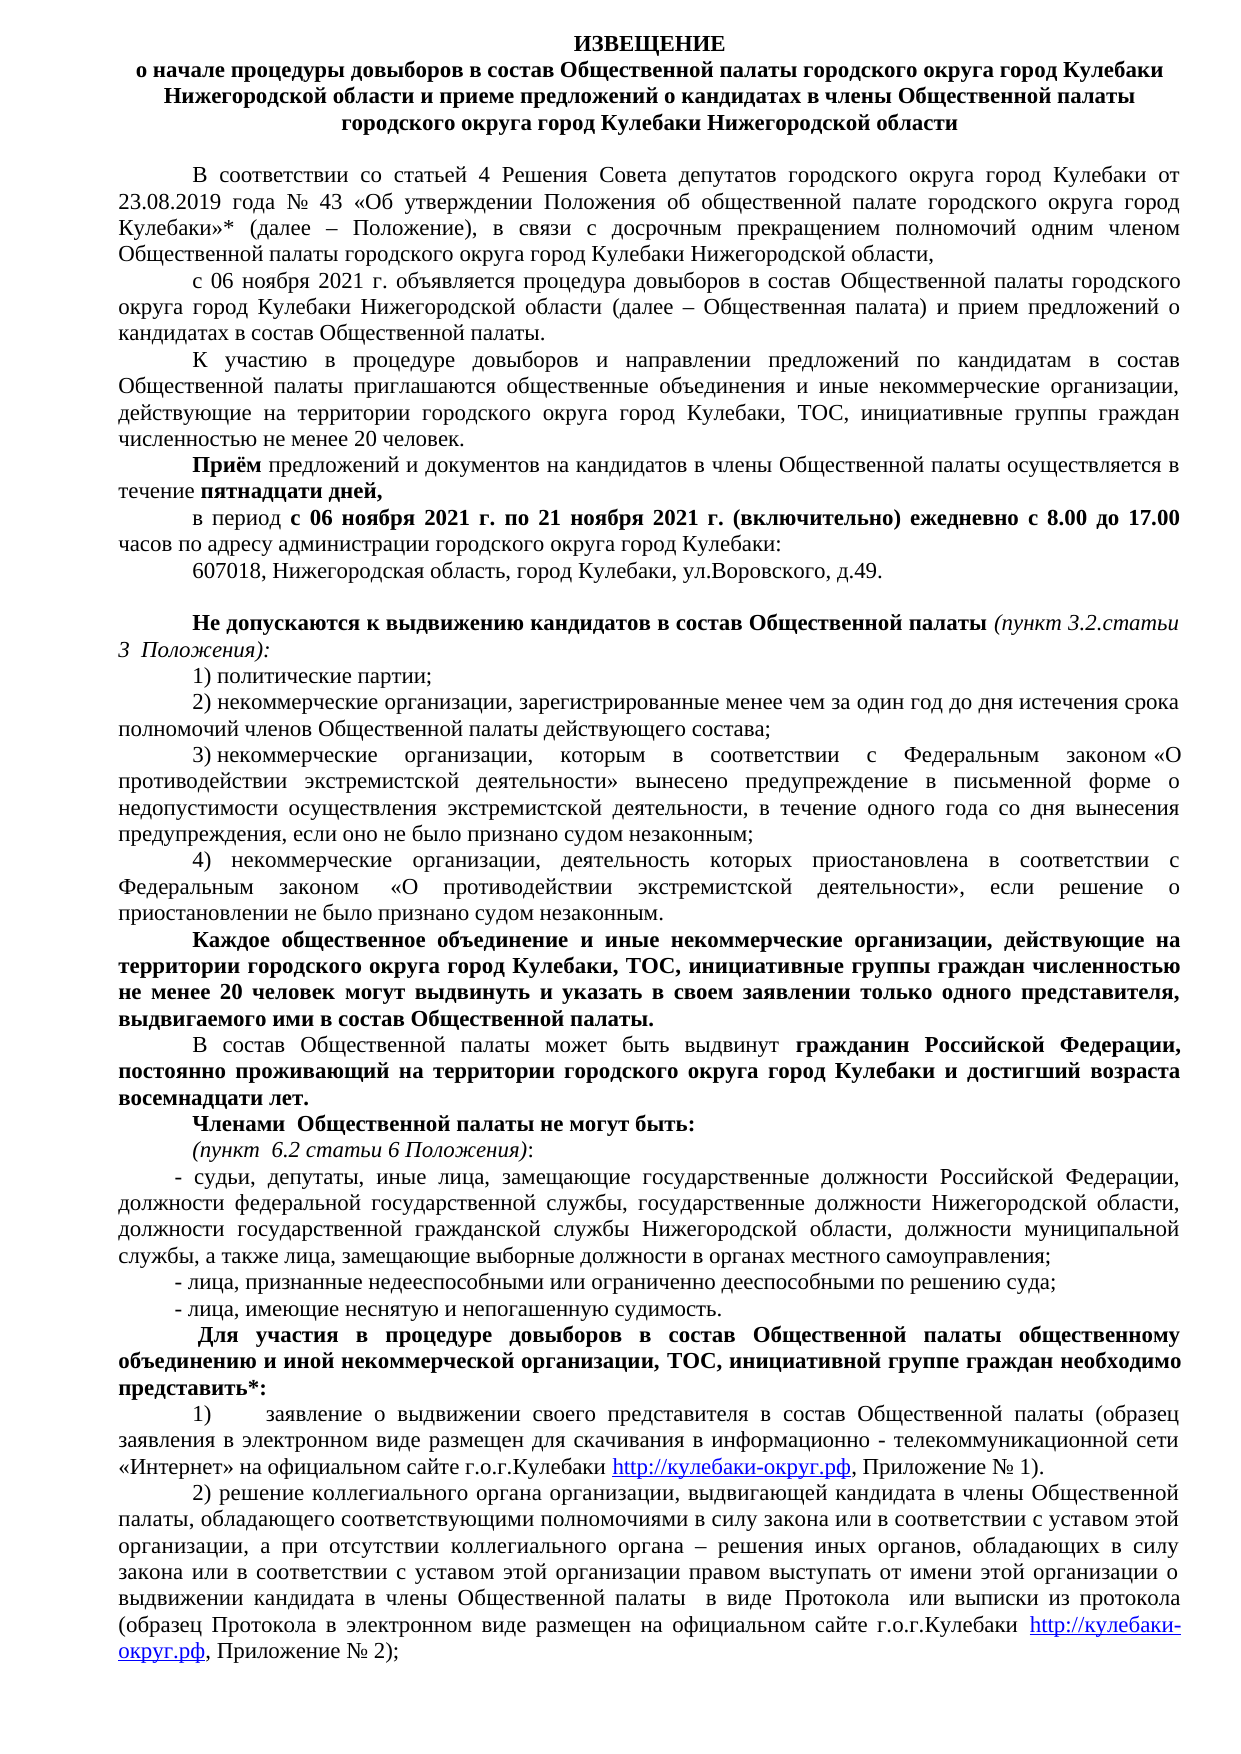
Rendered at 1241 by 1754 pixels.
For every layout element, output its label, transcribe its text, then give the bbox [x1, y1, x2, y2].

text 4) некоммерческие организации, деятельность которых приостановлена в соответствии с Федеральным законом «О противодействии экстремистской деятельности», если решение о приостановлении не было признано судом незаконным. [118, 847, 1181, 926]
text К участию в процедуре довыборов и направлении предложений по кандидатам в состав Общественной палаты приглашаются общественные объединения и иные некоммерческие организации, действующие на территории городского округа город Кулебаки, ТОС, инициативные группы граждан численностью не менее 20 человек. [118, 346, 1181, 451]
text - лица, имеющие неснятую и непогашенную судимость. [118, 1294, 1181, 1321]
text 1) политические партии; [118, 662, 1181, 688]
text 607018, Нижегородская область, город Кулебаки, ул.Воровского, д.49. [118, 557, 1181, 583]
text Приём предложений и документов на кандидатов в члены Общественной палаты осуществляется в течение пятнадцати дней, [118, 451, 1181, 504]
text Членами Общественной палаты не могут быть: [118, 1110, 1181, 1136]
text (пункт 6.2 статьи 6 Положения): [118, 1136, 1181, 1163]
text - судьи, депутаты, иные лица, замещающие государственные должности Российской Федерации, должности федеральной государственной службы, государственные должности Нижегородской области, должности государственной гражданской службы Нижегородской области, должности муниципальной службы, а также лица, замещающие выборные должности в органах местного самоуправления; [118, 1163, 1181, 1268]
text 2) решение коллегиального органа организации, выдвигающей кандидата в члены Общественной палаты, обладающего соответствующими полномочиями в силу закона или в соответствии с уставом этой организации, а при отсутствии коллегиального органа – решения иных органов, обладающих в силу закона или в соответствии с уставом этой организации правом выступать от имени этой организации о выдвижении кандидата в члены Общественной палаты в виде Протокола или выписки из протокола (образец Протокола в электронном виде размещен на официальном сайте г.о.г.Кулебаки http://кулебаки-округ.рф, Приложение № 2); [118, 1479, 1181, 1663]
text в период с 06 ноября 2021 г. по 21 ноября 2021 г. (включительно) ежедневно с 8.00 до 17.00 часов по адресу администрации городского округа город Кулебаки: [118, 504, 1181, 557]
text Для участия в процедуре довыборов в состав Общественной палаты общественному объединению и иной некоммерческой организации, ТОС, инициативной группе граждан необходимо представить*: [118, 1321, 1181, 1400]
text с 06 ноября 2021 г. объявляется процедура довыборов в состав Общественной палаты городского округа город Кулебаки Нижегородской области (далее – Общественная палата) и прием предложений о кандидатах в состав Общественной палаты. [118, 267, 1181, 346]
text 3) некоммерческие организации, которым в соответствии с Федеральным законом «О противодействии экстремистской деятельности» вынесено предупреждение в письменной форме о недопустимости осуществления экстремистской деятельности, в течение одного года со дня вынесения предупреждения, если оно не было признано судом незаконным; [118, 741, 1181, 847]
text 2) некоммерческие организации, зарегистрированные менее чем за один год до дня истечения срока полномочий членов Общественной палаты действующего состава; [118, 688, 1181, 741]
text о начале процедуры довыборов в состав Общественной палаты городского округа город Кулебаки Нижегородской области и приеме предложений о кандидатах в члены Общественной палаты городского округа город Кулебаки Нижегородской области [118, 56, 1181, 135]
text Каждое общественное объединение и иные некоммерческие организации, действующие на территории городского округа город Кулебаки, ТОС, инициативные группы граждан численностью не менее 20 человек могут выдвинуть и указать в своем заявлении только одного представителя, выдвигаемого ими в состав Общественной палаты. [118, 926, 1181, 1031]
text В соответствии со статьей 4 Решения Совета депутатов городского округа город Кулебаки от 23.08.2019 года № 43 «Об утверждении Положения об общественной палате городского округа город Кулебаки»* (далее – Положение), в связи с досрочным прекращением полномочий одним членом Общественной палаты городского округа город Кулебаки Нижегородской области, [118, 161, 1181, 267]
list заявление о выдвижении своего представителя в состав Общественной палаты (образец заявления в электронном виде размещен для скачивания в информационно - телекоммуникационной сети «Интернет» на официальном сайте г.о.г.Кулебаки http://кулебаки-округ.рф, Приложение № 1). [118, 1400, 1181, 1479]
text Не допускаются к выдвижению кандидатов в состав Общественной палаты (пункт 3.2.статьи 3 Положения): [118, 609, 1181, 662]
text В состав Общественной палаты может быть выдвинут гражданин Российской Федерации, постоянно проживающий на территории городского округа город Кулебаки и достигший возраста восемнадцати лет. [118, 1031, 1181, 1110]
text - лица, признанные недееспособными или ограниченно дееспособными по решению суда; [118, 1268, 1181, 1294]
text ИЗВЕЩЕНИЕ [118, 29, 1181, 56]
